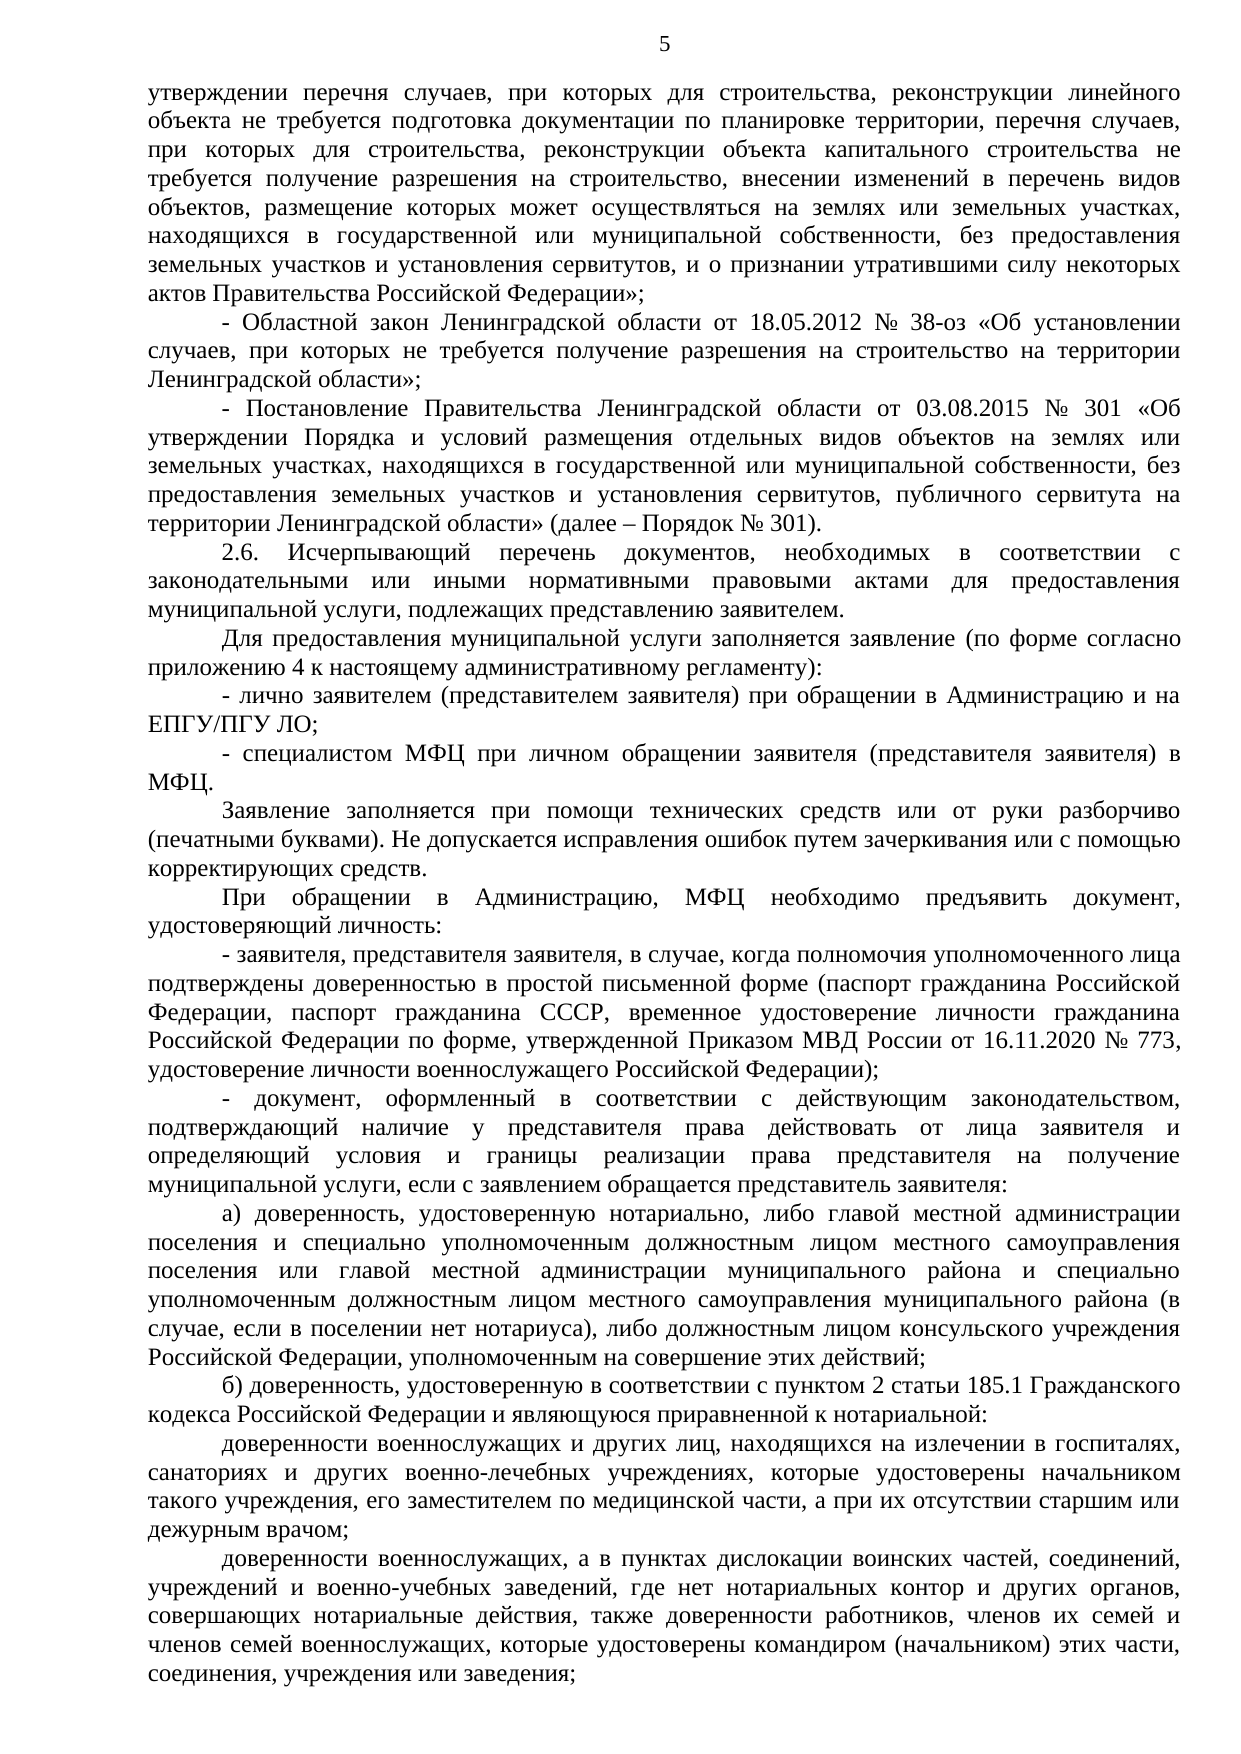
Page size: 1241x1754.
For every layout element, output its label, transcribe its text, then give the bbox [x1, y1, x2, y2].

text Для предоставления муниципальной услуги заполняется заявление (по форме согласно приложению 4 к настоящему административному регламенту): [148, 623, 1181, 681]
text доверенности военнослужащих и других лиц, находящихся на излечении в госпиталях, санаториях и других военно-лечебных учреждениях, которые удостоверены начальником такого учреждения, его заместителем по медицинской части, а при их отсутствии старшим или дежурным врачом; [148, 1428, 1181, 1543]
text - лично заявителем (представителем заявителя) при обращении в Администрацию и на ЕПГУ/ПГУ ЛО; [148, 681, 1181, 738]
text - специалистом МФЦ при личном обращении заявителя (представителя заявителя) в МФЦ. [148, 738, 1181, 796]
text - Областной закон Ленинградской области от 18.05.2012 № 38-оз «Об установлении случаев, при которых не требуется получение разрешения на строительство на территории Ленинградской области»; [148, 307, 1181, 393]
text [148, 77, 1181, 307]
text 2.6. Исчерпывающий перечень документов, необходимых в соответствии с законодательными или иными нормативными правовыми актами для предоставления муниципальной услуги, подлежащих представлению заявителем. [148, 537, 1181, 623]
text - документ, оформленный в соответствии с действующим законодательством, подтверждающий наличие у представителя права действовать от лица заявителя и определяющий условия и границы реализации права представителя на получение муниципальной услуги, если с заявлением обращается представитель заявителя: [148, 1083, 1181, 1198]
text б) доверенность, удостоверенную в соответствии с пунктом 2 статьи 185.1 Гражданского кодекса Российской Федерации и являющуюся приравненной к нотариальной: [148, 1371, 1181, 1428]
text - заявителя, представителя заявителя, в случае, когда полномочия уполномоченного лица подтверждены доверенностью в простой письменной форме (паспорт гражданина Российской Федерации, паспорт гражданина СССР, временное удостоверение личности гражданина Российской Федерации по форме, утвержденной Приказом МВД России от 16.11.2020 № 773, удостоверение личности военнослужащего Российской Федерации); [148, 939, 1181, 1083]
text При обращении в Администрацию, МФЦ необходимо предъявить документ, удостоверяющий личность: [148, 882, 1181, 939]
text доверенности военнослужащих, а в пунктах дислокации воинских частей, соединений, учреждений и военно-учебных заведений, где нет нотариальных контор и других органов, совершающих нотариальные действия, также доверенности работников, членов их семей и членов семей военнослужащих, которые удостоверены командиром (начальником) этих части, соединения, учреждения или заведения; [148, 1543, 1181, 1687]
text - Постановление Правительства Ленинградской области от 03.08.2015 № 301 «Об утверждении Порядка и условий размещения отдельных видов объектов на землях или земельных участках, находящихся в государственной или муниципальной собственности, без предоставления земельных участков и установления сервитутов, публичного сервитута на территории Ленинградской области» (далее – Порядок № 301). [148, 393, 1181, 537]
text Заявление заполняется при помощи технических средств или от руки разборчиво (печатными буквами). Не допускается исправления ошибок путем зачеркивания или с помощью корректирующих средств. [148, 796, 1181, 882]
text а) доверенность, удостоверенную нотариально, либо главой местной администрации поселения и специально уполномоченным должностным лицом местного самоуправления поселения или главой местной администрации муниципального района и специально уполномоченным должностным лицом местного самоуправления муниципального района (в случае, если в поселении нет нотариуса), либо должностным лицом консульского учреждения Российской Федерации, уполномоченным на совершение этих действий; [148, 1198, 1181, 1371]
